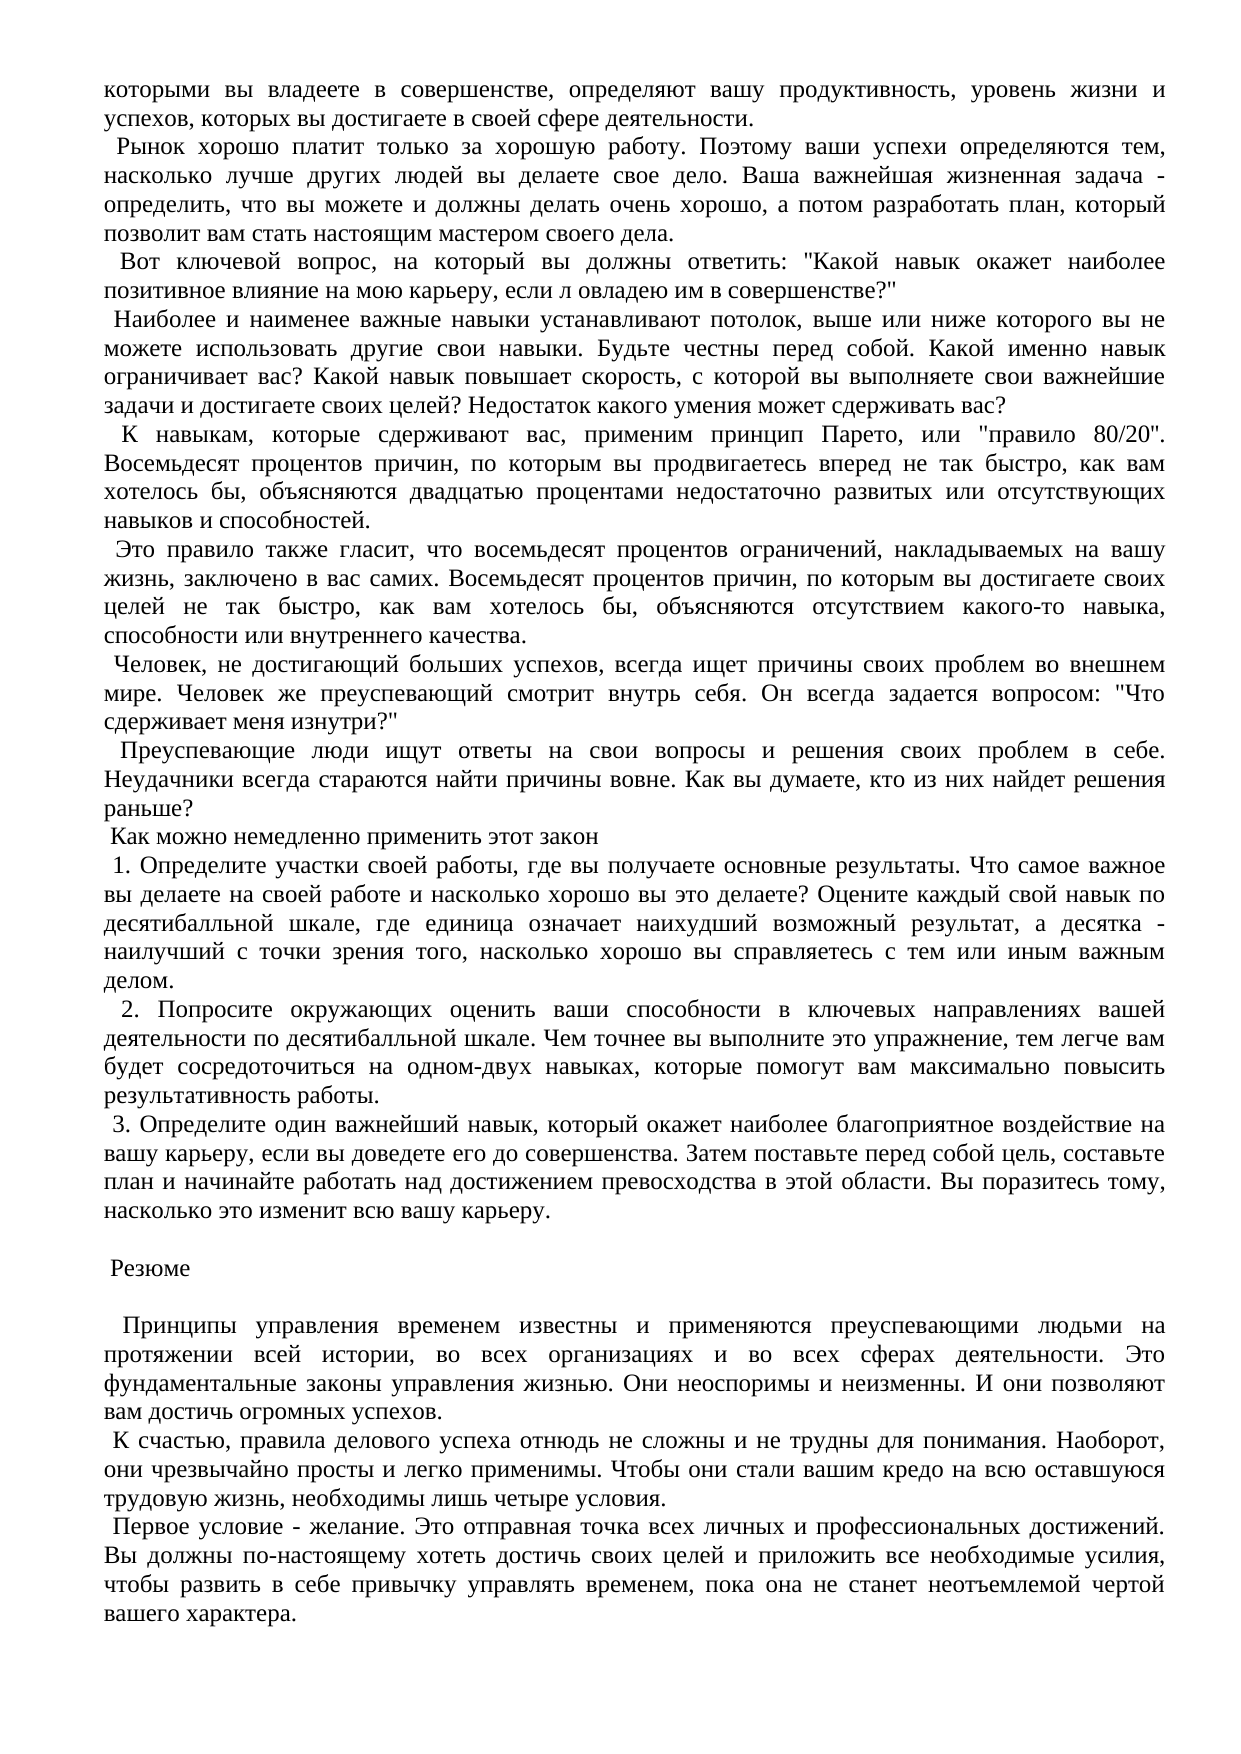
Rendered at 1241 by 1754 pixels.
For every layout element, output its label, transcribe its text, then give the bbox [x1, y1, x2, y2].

text 2. Попросите окружающих оценить ваши способности в ключевых направлениях вашей деятельности по десятибалльной шкале. Чем точнее вы выполните это упражнение, тем легче вам будет сосредоточиться на одном-двух навыках, которые помогут вам максимально повысить результативность работы. [103, 994, 1167, 1109]
text Первое условие - желание. Это отправная точка всех личных и профессиональных достижений. Вы должны по-настоящему хотеть достичь своих целей и приложить все необходимые усилия, чтобы развить в себе привычку управлять временем, пока она не станет неотъемлемой чертой вашего характера. [103, 1511, 1167, 1626]
text К счастью, правила делового успеха отнюдь не сложны и не трудны для понимания. Наоборот, они чрезвычайно просты и легко применимы. Чтобы они стали вашим кредо на всю оставшуюся трудовую жизнь, необходимы лишь четыре условия. [103, 1425, 1167, 1511]
text 3. Определите один важнейший навык, который окажет наиболее благоприятное воздействие на вашу карьеру, если вы доведете его до совершенства. Затем поставьте перед собой цель, составьте план и начинайте работать над достижением превосходства в этой области. Вы поразитесь тому, насколько это изменит всю вашу карьеру. [103, 1109, 1167, 1224]
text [103, 74, 1167, 131]
text Резюме [103, 1253, 1167, 1281]
text Как можно немедленно применить этот закон [103, 821, 1167, 850]
text Принципы управления временем известны и применяются преуспевающими людьми на протяжении всей истории, во всех организациях и во всех сферах деятельности. Это фундаментальные законы управления жизнью. Они неоспоримы и неизменны. И они позволяют вам достичь огромных успехов. [103, 1310, 1167, 1425]
text К навыкам, которые сдерживают вас, применим принцип Парето, или "правило 80/20''. Восемьдесят процентов причин, по которым вы продвигаетесь вперед не так быстро, как вам хотелось бы, объясняются двадцатью процентами недостаточно развитых или отсутствующих навыков и способностей. [103, 419, 1167, 534]
text Это правило также гласит, что восемьдесят процентов ограничений, накладываемых на вашу жизнь, заключено в вас самих. Восемьдесят процентов причин, по которым вы достигаете своих целей не так быстро, как вам хотелось бы, объясняются отсутствием какого-то навыка, способности или внутреннего качества. [103, 534, 1167, 649]
text Человек, не достигающий больших успехов, всегда ищет причины своих проблем во внешнем мире. Человек же преуспевающий смотрит внутрь себя. Он всегда задается вопросом: "Что сдерживает меня изнутри?" [103, 649, 1167, 735]
text Рынок хорошо платит только за хорошую работу. Поэтому ваши успехи определяются тем, насколько лучше других людей вы делаете свое дело. Ваша важнейшая жизненная задача - определить, что вы можете и должны делать очень хорошо, а потом разработать план, который позволит вам стать настоящим мастером своего дела. [103, 131, 1167, 246]
text Вот ключевой вопрос, на который вы должны ответить: ''Какой навык окажет наиболее позитивное влияние на мою карьеру, если л овладею им в совершенстве?" [103, 246, 1167, 304]
text Преуспевающие люди ищут ответы на свои вопросы и решения своих проблем в себе. Неудачники всегда стараются найти причины вовне. Как вы думаете, кто из них найдет решения раньше? [103, 735, 1167, 821]
text 1. Определите участки своей работы, где вы получаете основные результаты. Что самое важное вы делаете на своей работе и насколько хорошо вы это делаете? Оцените каждый свой навык по десятибалльной шкале, где единица означает наихудший возможный результат, а десятка - наилучший с точки зрения того, насколько хорошо вы справляетесь с тем или иным важным делом. [103, 850, 1167, 994]
text Наиболее и наименее важные навыки устанавливают потолок, выше или ниже которого вы не можете использовать другие свои навыки. Будьте честны перед собой. Какой именно навык ограничивает вас? Какой навык повышает скорость, с которой вы выполняете свои важнейшие задачи и достигаете своих целей? Недостаток какого умения может сдерживать вас? [103, 304, 1167, 419]
